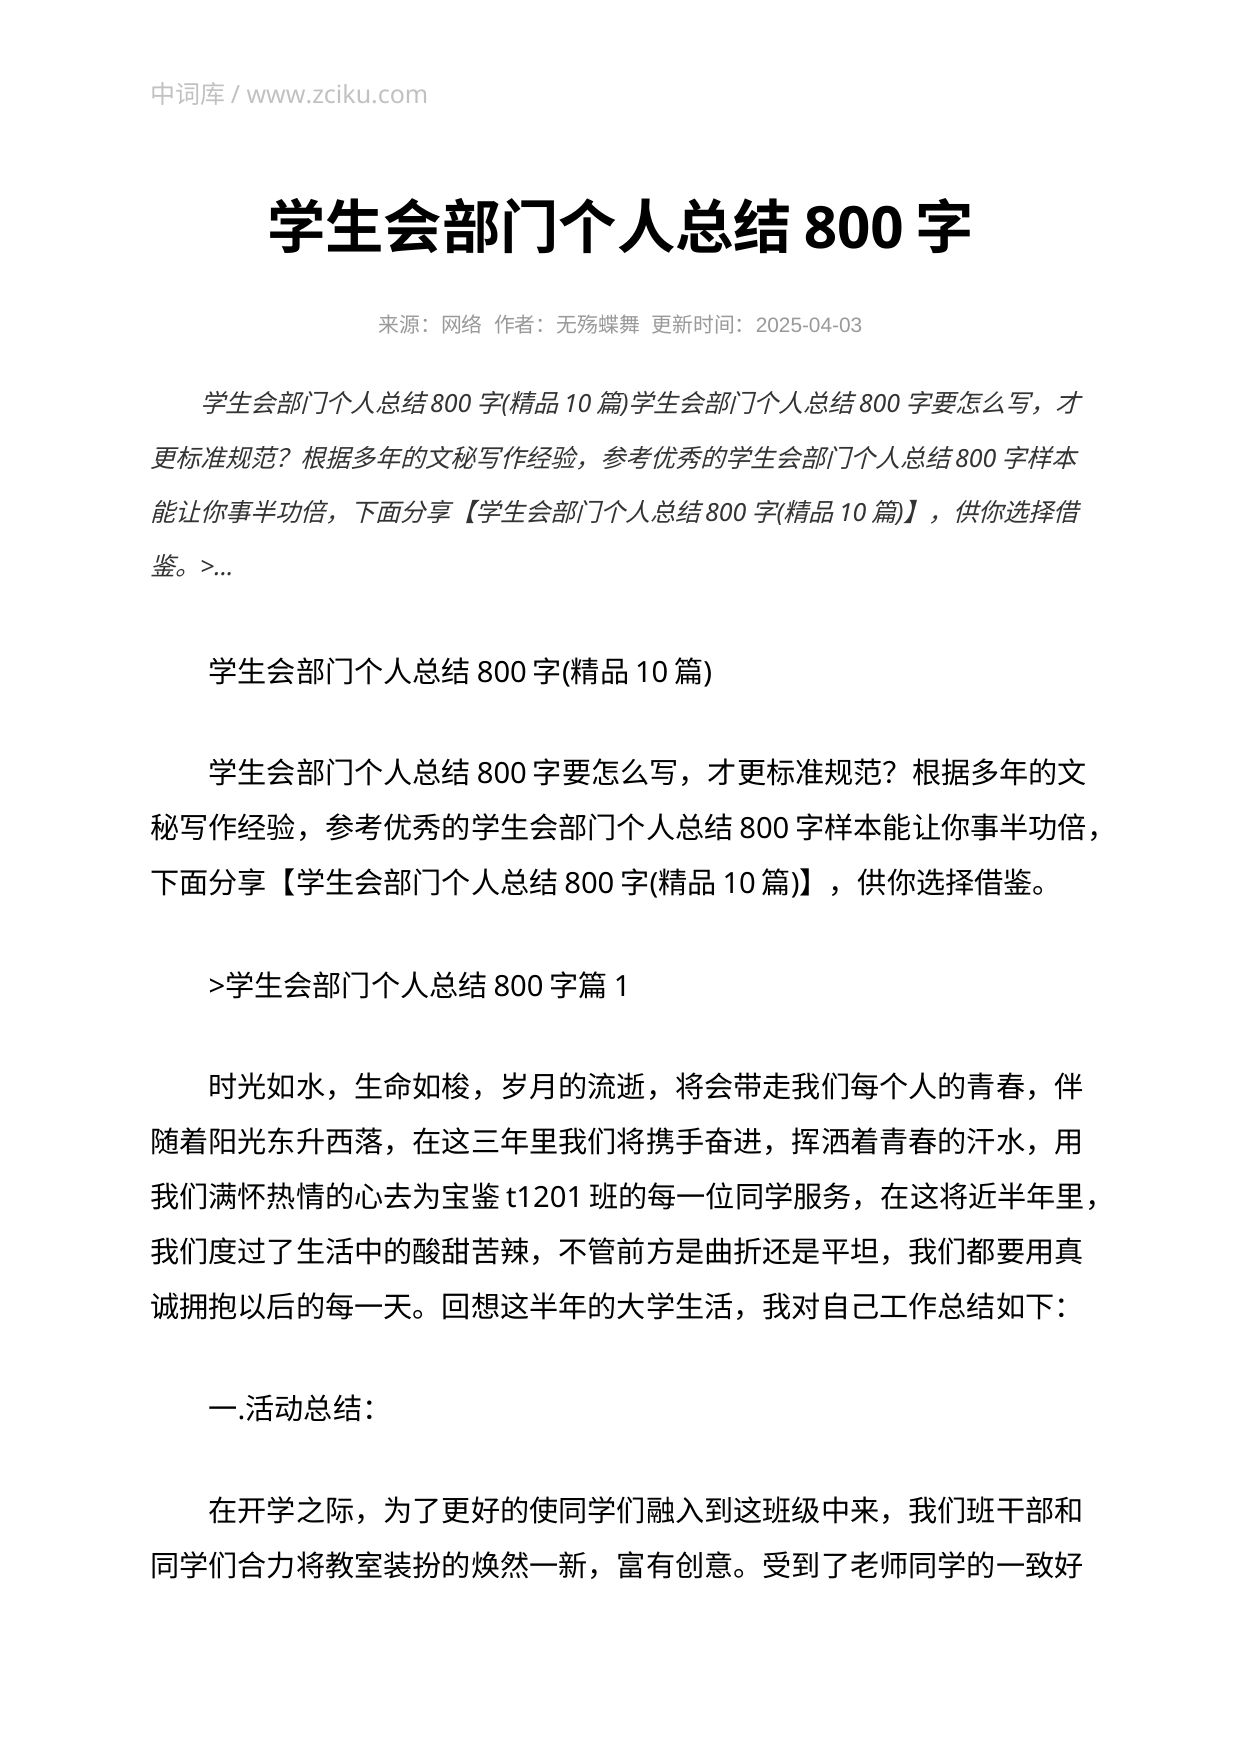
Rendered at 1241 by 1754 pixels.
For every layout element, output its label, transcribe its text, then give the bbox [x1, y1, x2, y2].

text 来源：网络 作者：无殇蝶舞 更新时间：2025-04-03 [150, 313, 1090, 337]
text >学生会部门个人总结800字篇1 [150, 962, 1090, 1004]
text 时光如水，生命如梭，岁月的流逝，将会带走我们每个人的青春，伴随着阳光东升西落，在这三年里我们将携手奋进，挥洒着青春的汗水，用我们满怀热情的心去为宝鉴t1201班的每一位同学服务，在这将近半年里，我们度过了生活中的酸甜苦辣，不管前方是曲折还是平坦，我们都要用真诚拥抱以后的每一天。回想这半年的大学生活，我对自己工作总结如下： [150, 1064, 1090, 1326]
text 学生会部门个人总结800字(精品10篇) [150, 648, 1090, 691]
subtitle 学生会部门个人总结800字 [150, 181, 1090, 266]
text 学生会部门个人总结800字要怎么写，才更标准规范？根据多年的文秘写作经验，参考优秀的学生会部门个人总结800字样本能让你事半功倍，下面分享【学生会部门个人总结800字(精品10篇)】，供你选择借鉴。 [150, 750, 1090, 902]
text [150, 1487, 1090, 1585]
text 学生会部门个人总结800字(精品10篇)学生会部门个人总结800字要怎么写，才更标准规范？根据多年的文秘写作经验，参考优秀的学生会部门个人总结800字样本能让你事半功倍，下面分享【学生会部门个人总结800字(精品10篇)】，供你选择借鉴。>... [150, 384, 1090, 583]
text 一.活动总结： [150, 1386, 1090, 1428]
